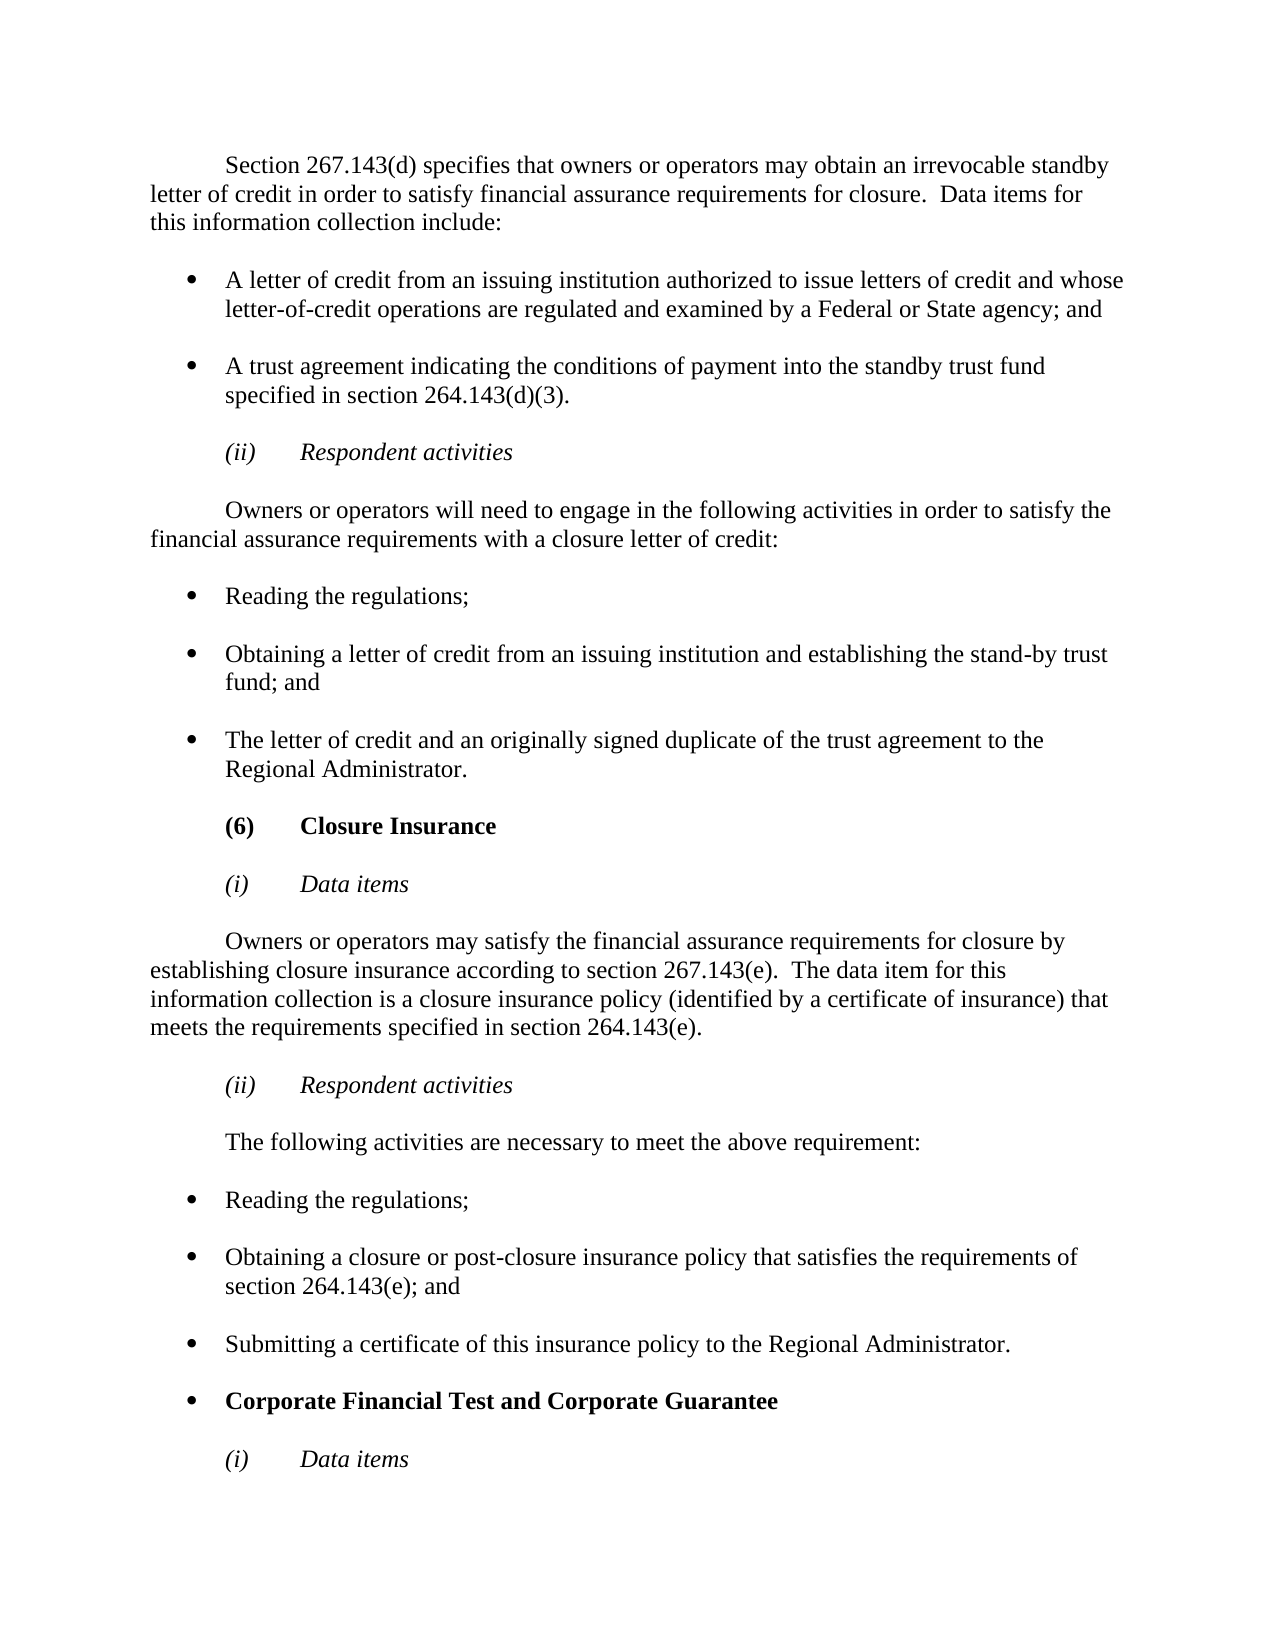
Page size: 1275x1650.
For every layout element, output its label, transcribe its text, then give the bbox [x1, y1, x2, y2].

list Obtaining a closure or post-closure insurance policy that satisfies the requirements of section 264.143(e); and [187, 1242, 1125, 1300]
list Obtaining a letter of credit from an issuing institution and establishing the stand-by trust fund; and [187, 639, 1125, 696]
text Owners or operators will need to engage in the following activities in order to satisfy the financial assurance requirements with a closure letter of credit: [150, 495, 1125, 552]
list A trust agreement indicating the conditions of payment into the standby trust fund specified in section 264.143(d)(3). [187, 351, 1125, 409]
list The letter of credit and an originally signed duplicate of the trust agreement to the Regional Administrator. [187, 725, 1125, 782]
list Submitting a certificate of this insurance policy to the Regional Administrator. [187, 1329, 1125, 1357]
list A letter of credit from an issuing institution authorized to issue letters of credit and whose letter-of-credit operations are regulated and examined by a Federal or State agency; and [187, 265, 1125, 322]
text (ii) Respondent activities [150, 1070, 1125, 1099]
list Reading the regulations; [187, 581, 1125, 610]
text (i) Data items [225, 869, 1125, 897]
text (i) Data items [150, 1444, 1125, 1472]
text (6) Closure Insurance [225, 811, 1125, 840]
text The following activities are necessary to meet the above requirement: [150, 1127, 1125, 1156]
list Reading the regulations; [187, 1185, 1125, 1214]
list Corporate Financial Test and Corporate Guarantee [187, 1386, 1125, 1415]
text Owners or operators may satisfy the financial assurance requirements for closure by establishing closure insurance according to section 267.143(e). The data item for this information collection is a closure insurance policy (identified by a certificate of insurance) that meets the requirements specified in section 264.143(e). [150, 926, 1125, 1041]
text Section 267.143(d) specifies that owners or operators may obtain an irrevocable standby letter of credit in order to satisfy financial assurance requirements for closure. Data items for this information collection include: [150, 150, 1125, 236]
text (ii) Respondent activities [150, 437, 1125, 466]
